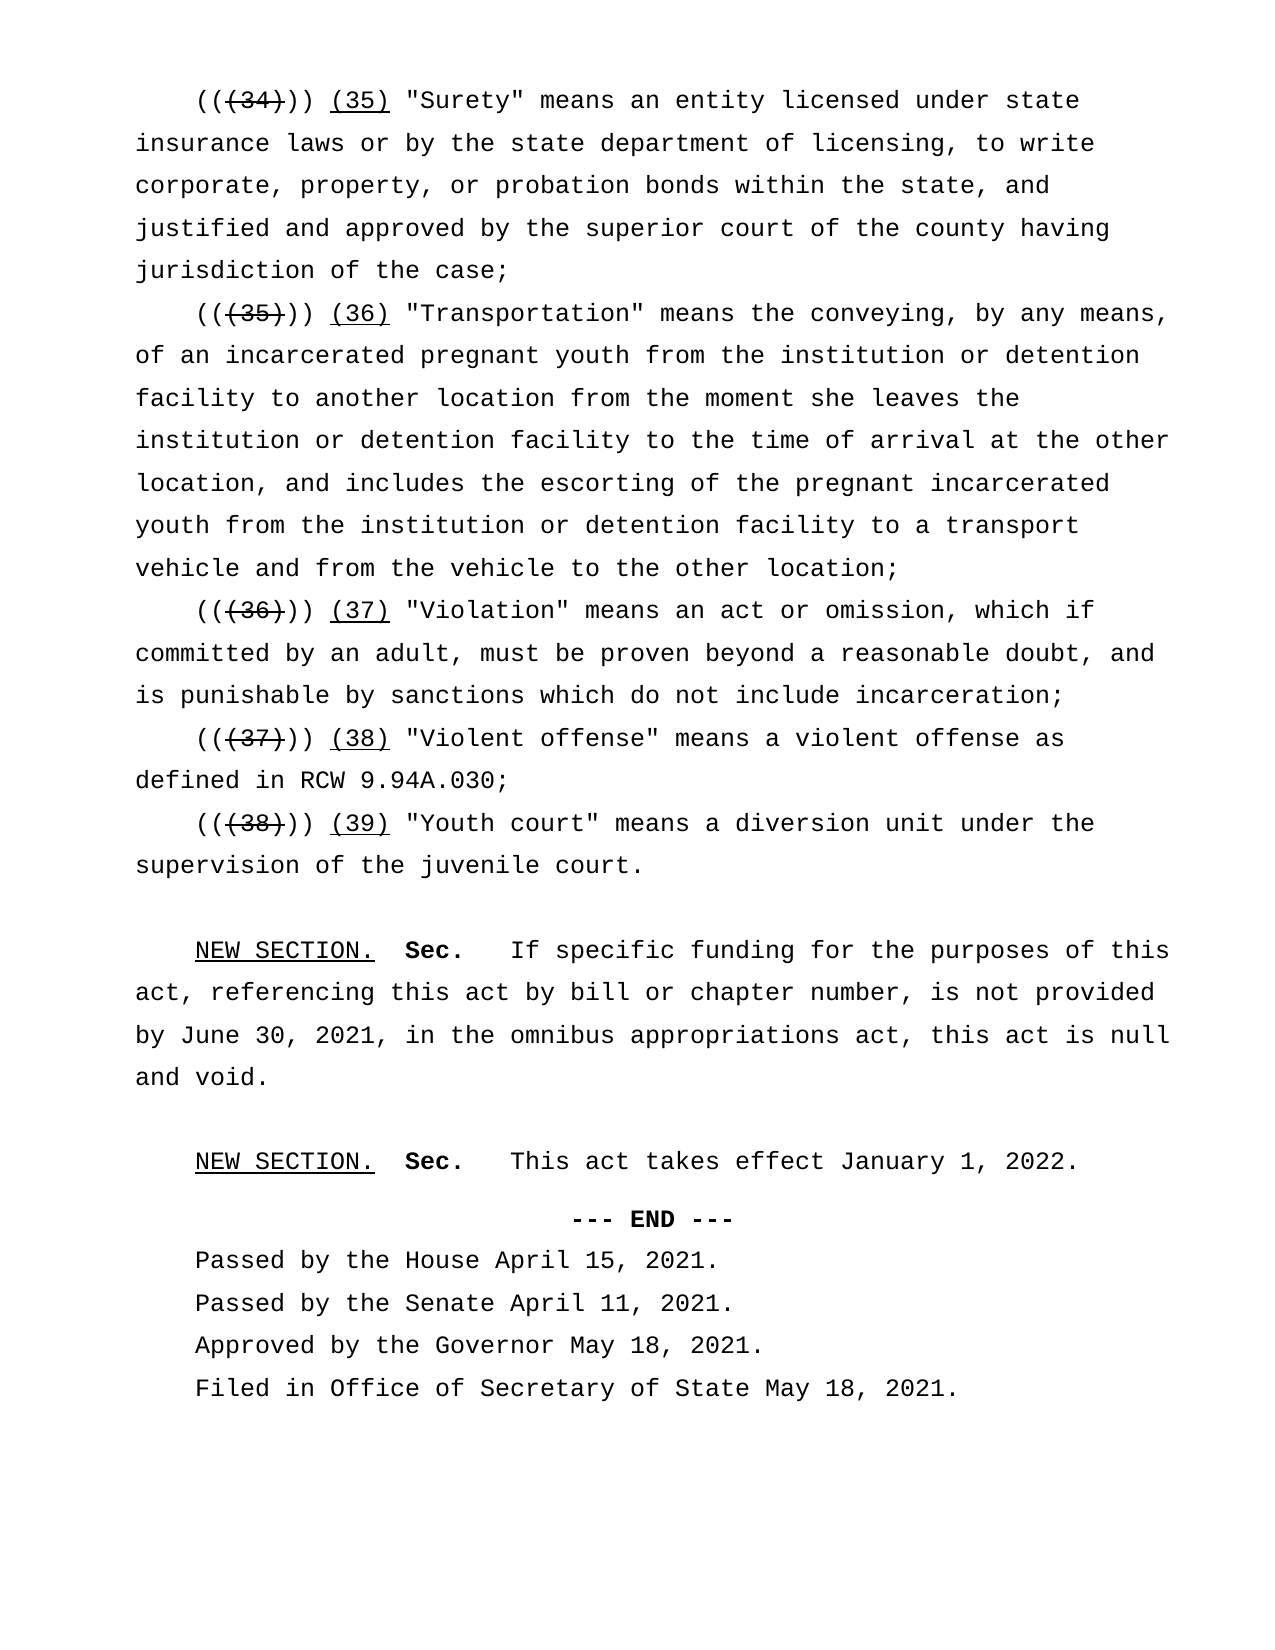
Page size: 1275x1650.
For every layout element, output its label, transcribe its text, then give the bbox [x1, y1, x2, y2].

text Filed in Office of Secretary of State May 18, 2021. [135, 1362, 1170, 1405]
text (((38))) (39) "Youth court" means a diversion unit under the supervision of the juvenile court. [135, 797, 1170, 882]
text --- END --- [135, 1207, 1170, 1235]
text (((35))) (36) "Transportation" means the conveying, by any means, of an incarcerated pregnant youth from the institution or detention facility to another location from the moment she leaves the institution or detention facility to the time of arrival at the other location, and includes the escorting of the pregnant incarcerated youth from the institution or detention facility to a transport vehicle and from the vehicle to the other location; [135, 287, 1170, 585]
text (((37))) (38) "Violent offense" means a violent offense as defined in RCW 9.94A.030; [135, 712, 1170, 797]
text (((34))) (35) "Surety" means an entity licensed under state insurance laws or by the state department of licensing, to write corporate, property, or probation bonds within the state, and justified and approved by the superior court of the county having jurisdiction of the case; [135, 75, 1170, 287]
text Passed by the House April 15, 2021. [135, 1235, 1170, 1277]
text NEW SECTION. Sec. This act takes effect January 1, 2022. [135, 1136, 1170, 1178]
text Passed by the Senate April 11, 2021. [135, 1277, 1170, 1320]
text (((36))) (37) "Violation" means an act or omission, which if committed by an adult, must be proven beyond a reasonable doubt, and is punishable by sanctions which do not include incarceration; [135, 585, 1170, 712]
text NEW SECTION. Sec. If specific funding for the purposes of this act, referencing this act by bill or chapter number, is not provided by June 30, 2021, in the omnibus appropriations act, this act is null and void. [135, 924, 1170, 1094]
text Approved by the Governor May 18, 2021. [135, 1320, 1170, 1362]
